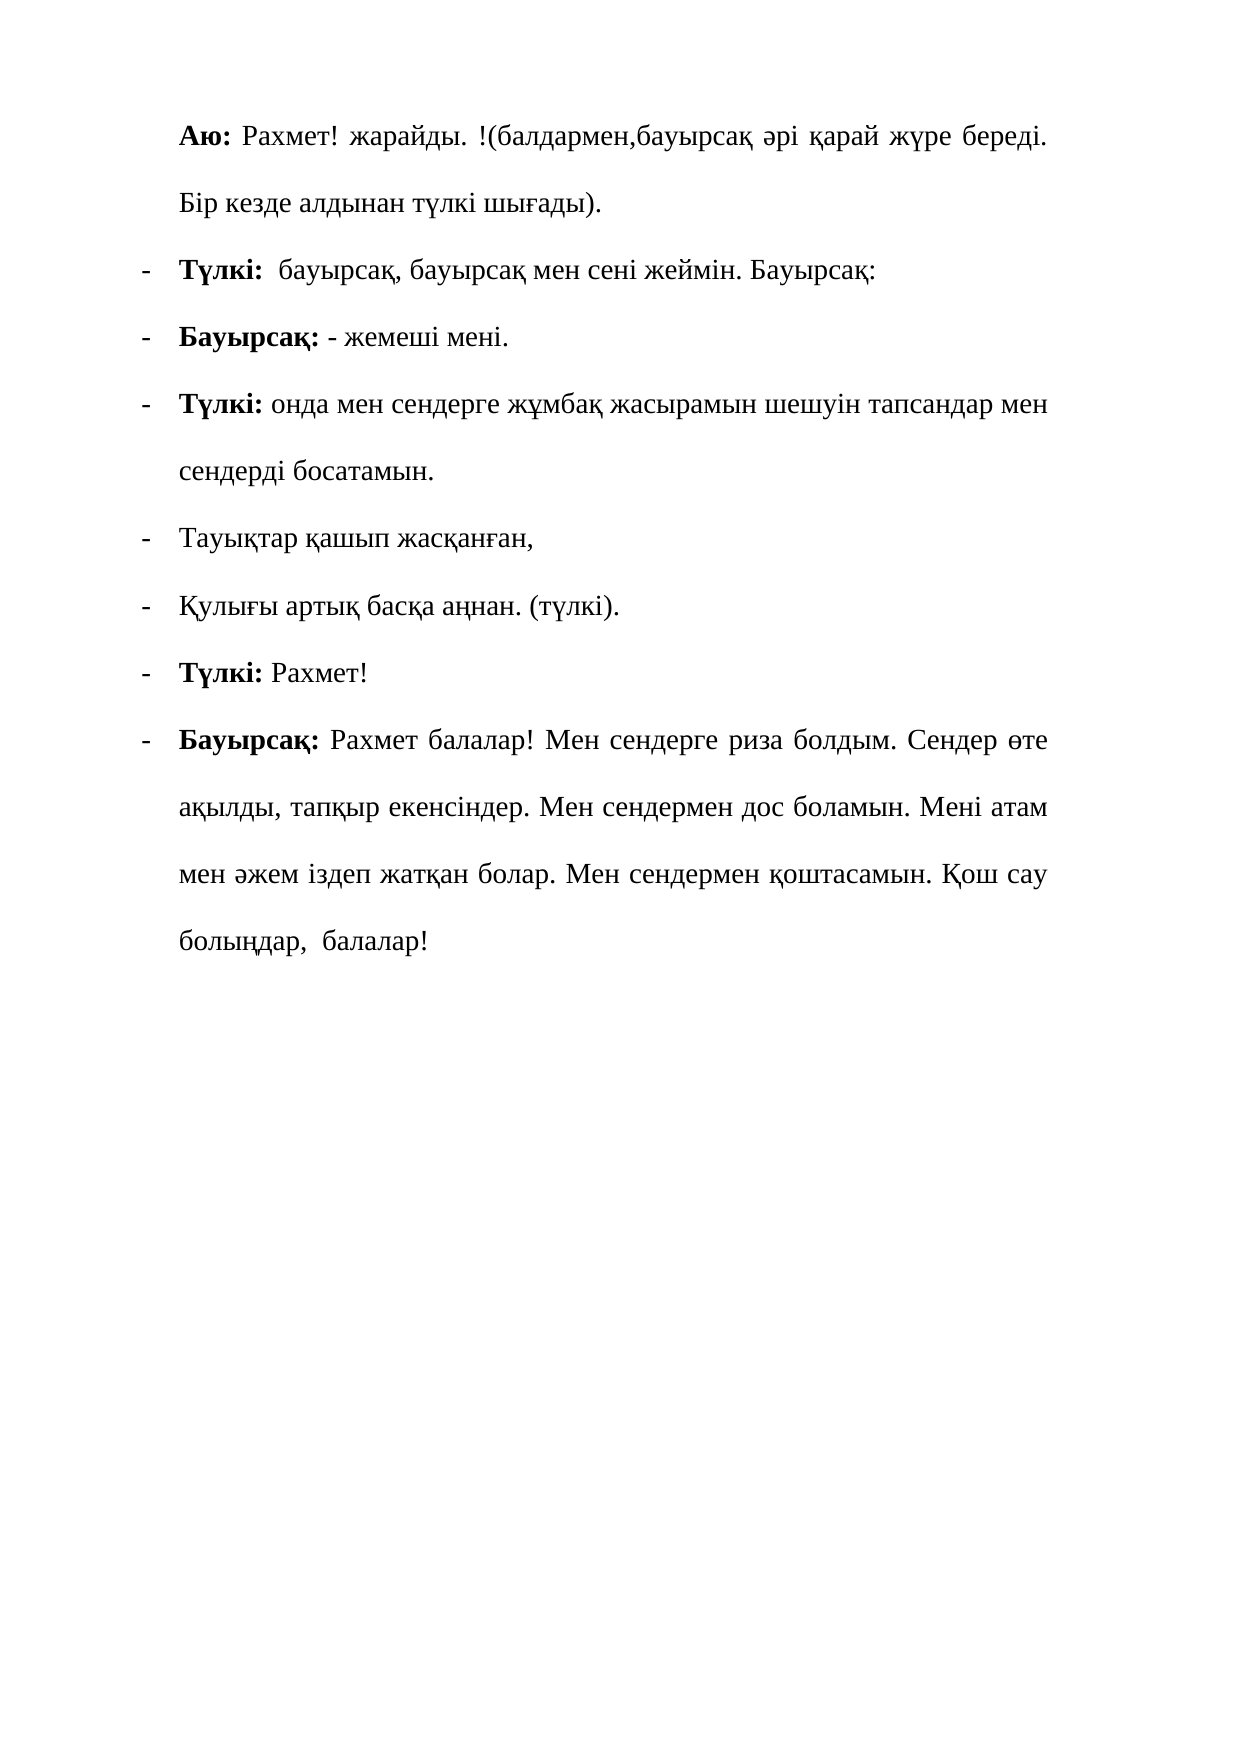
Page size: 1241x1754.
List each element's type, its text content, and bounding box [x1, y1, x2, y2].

list Қулығы артық басқа аңнан. (түлкі). [141, 588, 1048, 621]
list Түлкі: Рахмет! [141, 655, 1048, 688]
list Бауырсақ: Рахмет балалар! Мен сендерге риза болдым. Сендер өте ақылды, тапқыр екенсіндер. Мен сендермен дос боламын. Мені атам мен әжем іздеп жатқан болар. Мен сендермен қоштасамын. Қош сау болыңдар, балалар! [141, 722, 1048, 957]
list Түлкі: бауырсақ, бауырсақ мен сені жеймін. Бауырсақ: [141, 252, 1048, 286]
list Бауырсақ: - жемеші мені. [141, 319, 1048, 353]
list Тауықтар қашып жасқанған, [141, 521, 1048, 554]
list Түлкі: онда мен сендерге жұмбақ жасырамын шешуін тапсандар мен сендерді босатамын. [141, 386, 1048, 487]
list Аю: Рахмет! жарайды. !(балдармен,бауырсақ әрі қарай жүре береді. Бір кезде алдынан түлкі шығады). [178, 118, 1048, 219]
